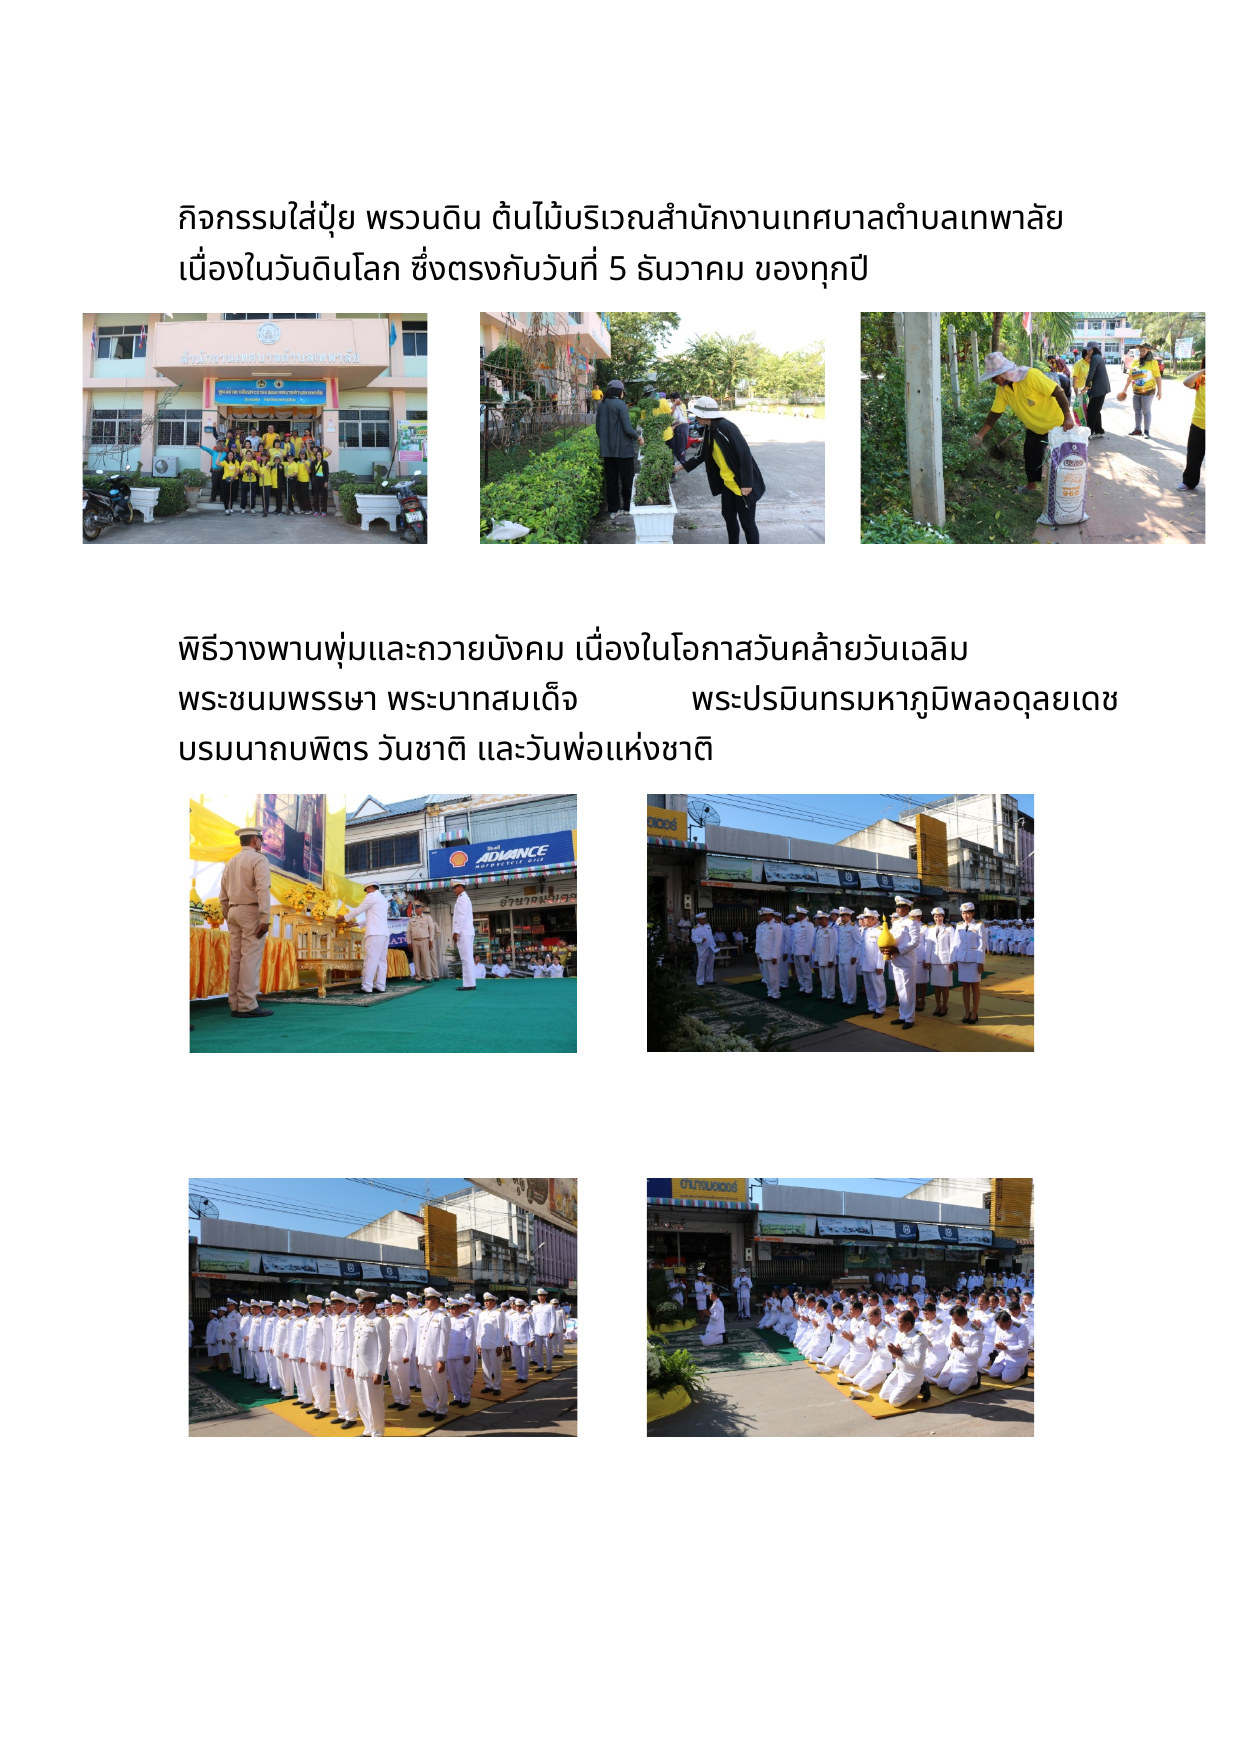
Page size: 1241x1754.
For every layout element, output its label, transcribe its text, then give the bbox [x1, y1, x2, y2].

picture [188, 1178, 578, 1437]
picture [82, 313, 428, 544]
picture [480, 312, 825, 544]
picture [647, 794, 1035, 1052]
text พิธีวางพานพุ่มและถวายบังคม เนื่องในโอกาสวันคล้ายวันเฉลิมพระชนมพรรษา พระบาทสมเด็จ พระปรมินทรมหาภูมิพลอดุลยเดช บรมนาถบพิตร วันชาติ และวันพ่อแห่งชาติ [177, 624, 1122, 776]
picture [646, 1178, 1035, 1437]
picture [860, 312, 1206, 544]
picture [189, 794, 577, 1053]
text กิจกรรมใส่ปุ๋ย พรวนดิน ต้นไม้บริเวณสำนักงานเทศบาลตำบลเทพาลัย เนื่องในวันดินโลก ซึ่งตรงกับวันที่ 5 ธันวาคม ของทุกปี [177, 194, 1122, 295]
